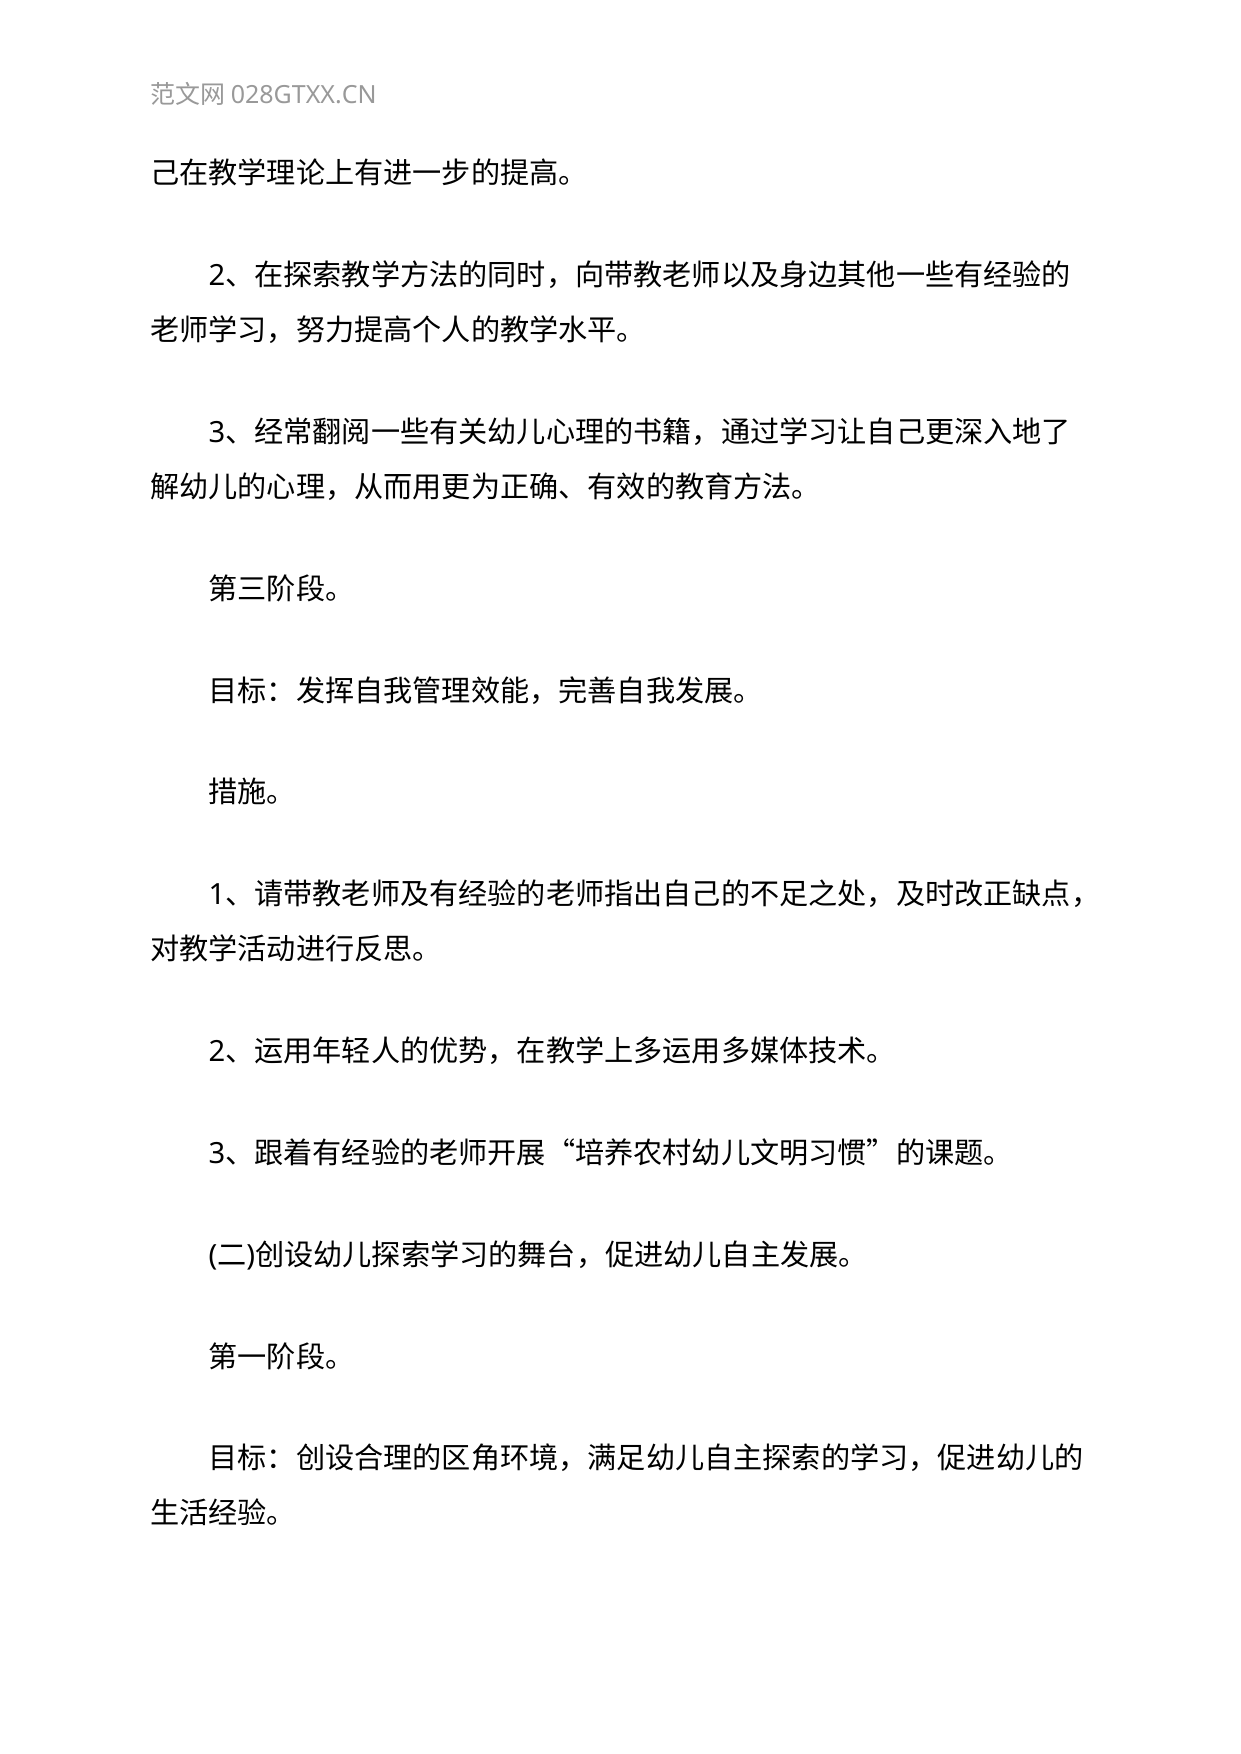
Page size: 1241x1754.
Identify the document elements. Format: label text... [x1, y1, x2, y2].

text 目标：创设合理的区角环境，满足幼儿自主探索的学习，促进幼儿的生活经验。 [150, 1435, 1090, 1532]
text 第一阶段。 [150, 1333, 1090, 1376]
text 1、请带教老师及有经验的老师指出自己的不足之处，及时改正缺点，对教学活动进行反思。 [150, 871, 1090, 968]
text 第三阶段。 [150, 565, 1090, 608]
text 措施。 [150, 769, 1090, 811]
text 3、跟着有经验的老师开展“培养农村幼儿文明习惯”的课题。 [150, 1129, 1090, 1172]
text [150, 150, 1090, 192]
text 3、经常翻阅一些有关幼儿心理的书籍，通过学习让自己更深入地了解幼儿的心理，从而用更为正确、有效的教育方法。 [150, 408, 1090, 506]
text 目标：发挥自我管理效能，完善自我发展。 [150, 667, 1090, 709]
text 2、在探索教学方法的同时，向带教老师以及身边其他一些有经验的老师学习，努力提高个人的教学水平。 [150, 252, 1090, 349]
text 2、运用年轻人的优势，在教学上多运用多媒体技术。 [150, 1027, 1090, 1070]
text (二)创设幼儿探索学习的舞台，促进幼儿自主发展。 [150, 1231, 1090, 1274]
